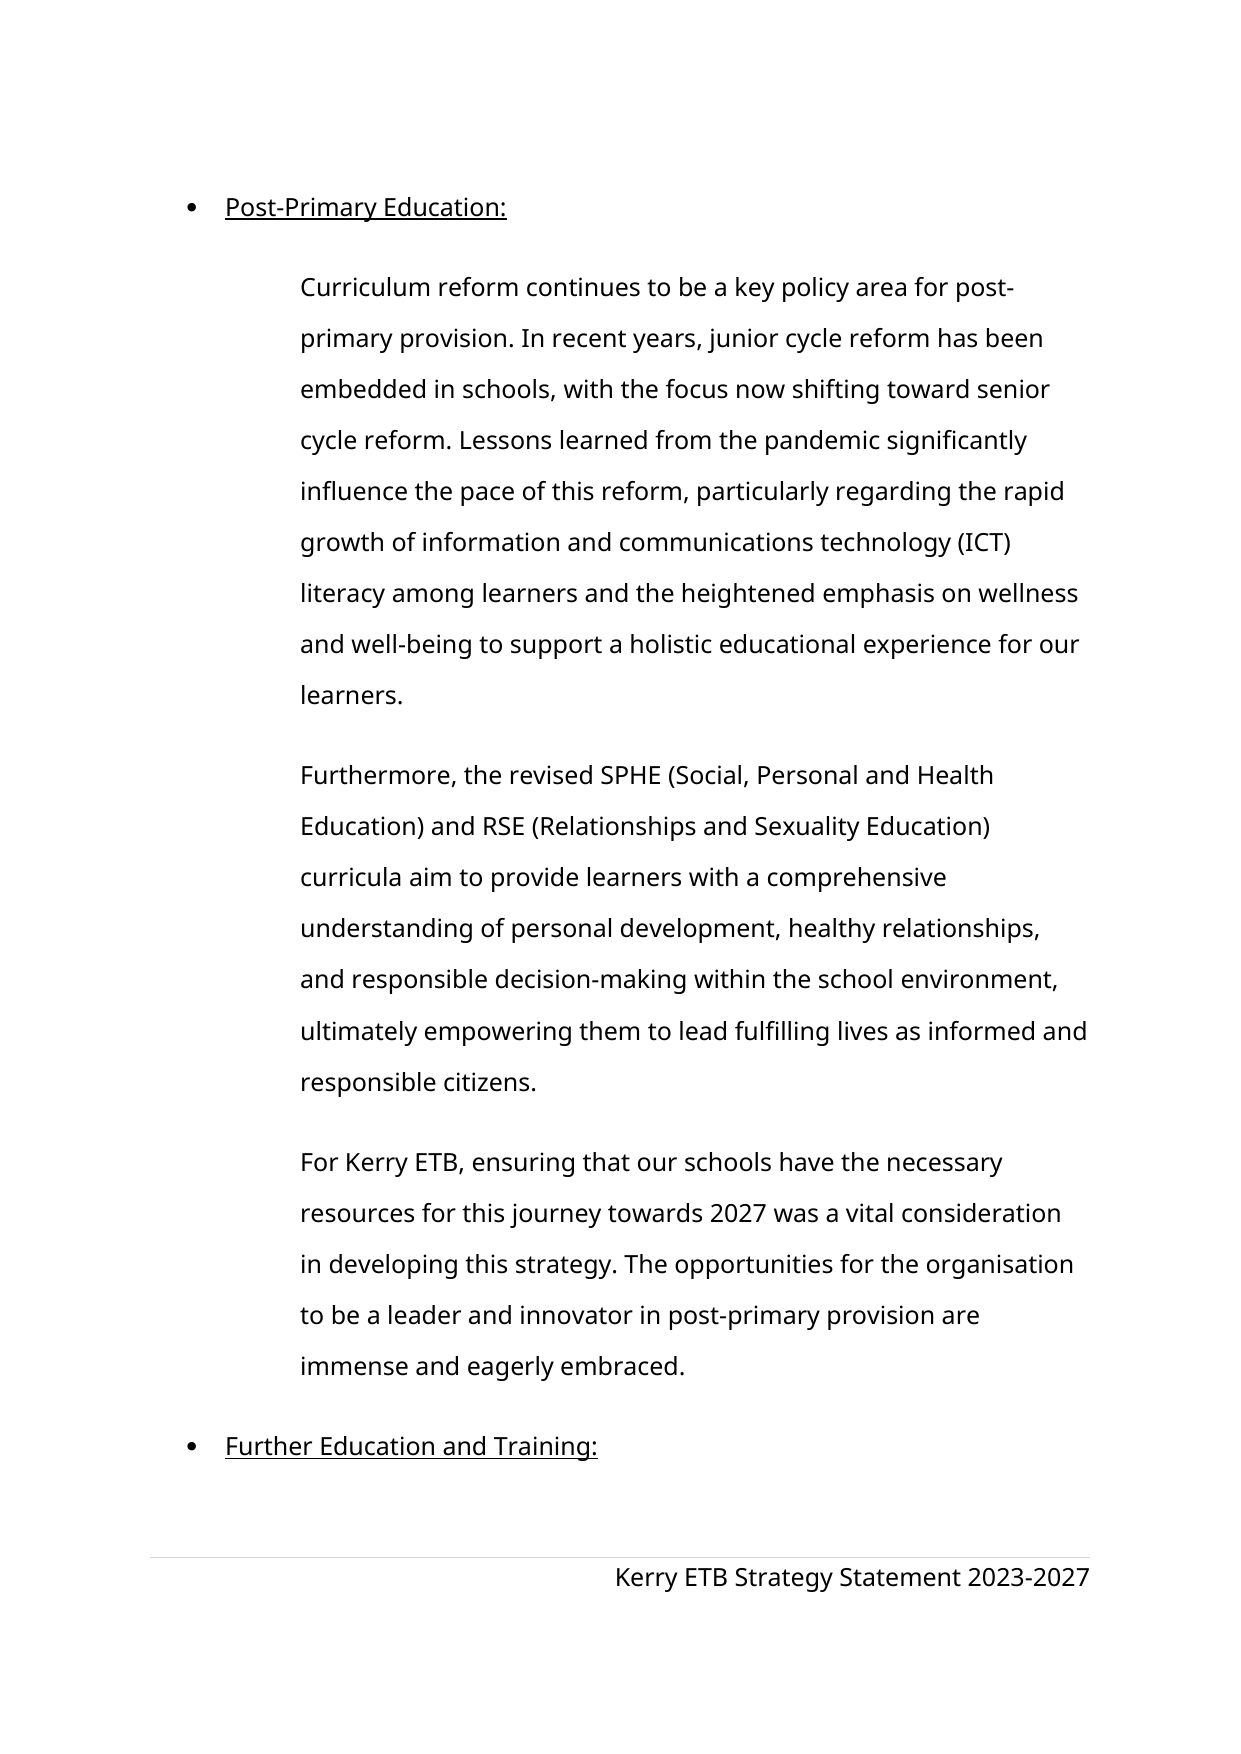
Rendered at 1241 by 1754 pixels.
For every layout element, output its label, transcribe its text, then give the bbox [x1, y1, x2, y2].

text For Kerry ETB, ensuring that our schools have the necessary resources for this journey towards 2027 was a vital consideration in developing this strategy. The opportunities for the organisation to be a leader and innovator in post-primary provision are immense and eagerly embraced. [300, 1144, 1090, 1383]
text Furthermore, the revised SPHE (Social, Personal and Health Education) and RSE (Relationships and Sexuality Education) curricula aim to provide learners with a comprehensive understanding of personal development, healthy relationships, and responsible decision-making within the school environment, ultimately empowering them to lead fulfilling lives as informed and responsible citizens. [300, 758, 1090, 1098]
list Post-Primary Education: [187, 189, 1090, 223]
text Curriculum reform continues to be a key policy area for post-primary provision. In recent years, junior cycle reform has been embedded in schools, with the focus now shifting toward senior cycle reform. Lessons learned from the pandemic significantly influence the pace of this reform, particularly regarding the rapid growth of information and communications technology (ICT) literacy among learners and the heightened emphasis on wellness and well-being to support a holistic educational experience for our learners. [300, 269, 1090, 712]
list Further Education and Training: [187, 1429, 1090, 1463]
